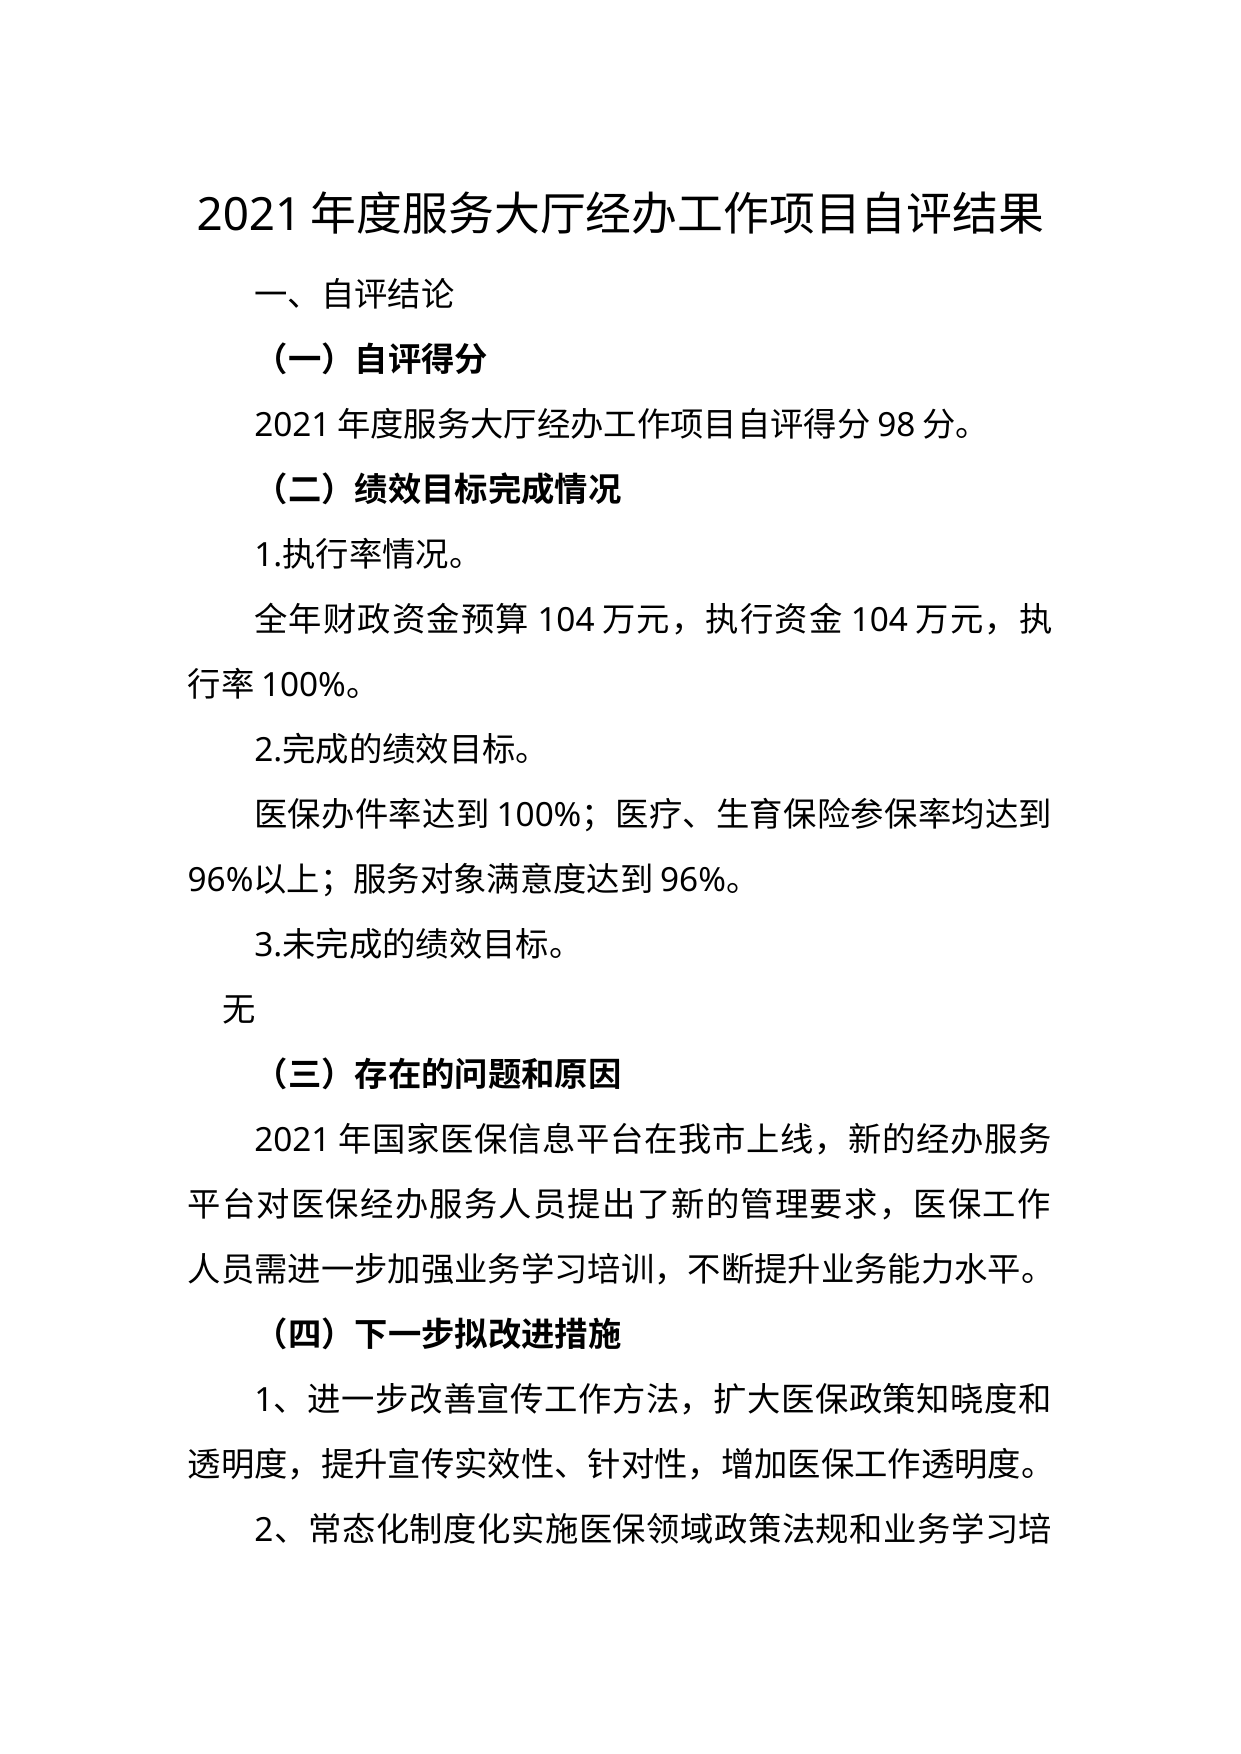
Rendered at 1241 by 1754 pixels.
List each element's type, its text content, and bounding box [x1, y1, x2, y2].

text 3.未完成的绩效目标。 [187, 909, 1053, 974]
text 2021年度服务大厅经办工作项目自评得分98分。 [187, 389, 1053, 454]
text 2021年国家医保信息平台在我市上线，新的经办服务平台对医保经办服务人员提出了新的管理要求，医保工作人员需进一步加强业务学习培训，不断提升业务能力水平。 [187, 1104, 1053, 1299]
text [187, 1494, 1053, 1559]
text 无 [187, 974, 1053, 1039]
text （二）绩效目标完成情况 [187, 454, 1053, 519]
text 一、自评结论 [187, 259, 1053, 324]
text 1、进一步改善宣传工作方法，扩大医保政策知晓度和透明度，提升宣传实效性、针对性，增加医保工作透明度。 [187, 1364, 1053, 1494]
text （三）存在的问题和原因 [187, 1039, 1053, 1104]
text 2021年度服务大厅经办工作项目自评结果 [187, 162, 1053, 259]
text （一）自评得分 [187, 324, 1053, 389]
text 2.完成的绩效目标。 [187, 714, 1053, 779]
text 全年财政资金预算104万元，执行资金104万元，执行率100%。 [187, 584, 1053, 714]
text （四）下一步拟改进措施 [187, 1299, 1053, 1364]
text 医保办件率达到100%；医疗、生育保险参保率均达到96%以上；服务对象满意度达到96%。 [187, 779, 1053, 909]
text 1.执行率情况。 [187, 519, 1053, 584]
